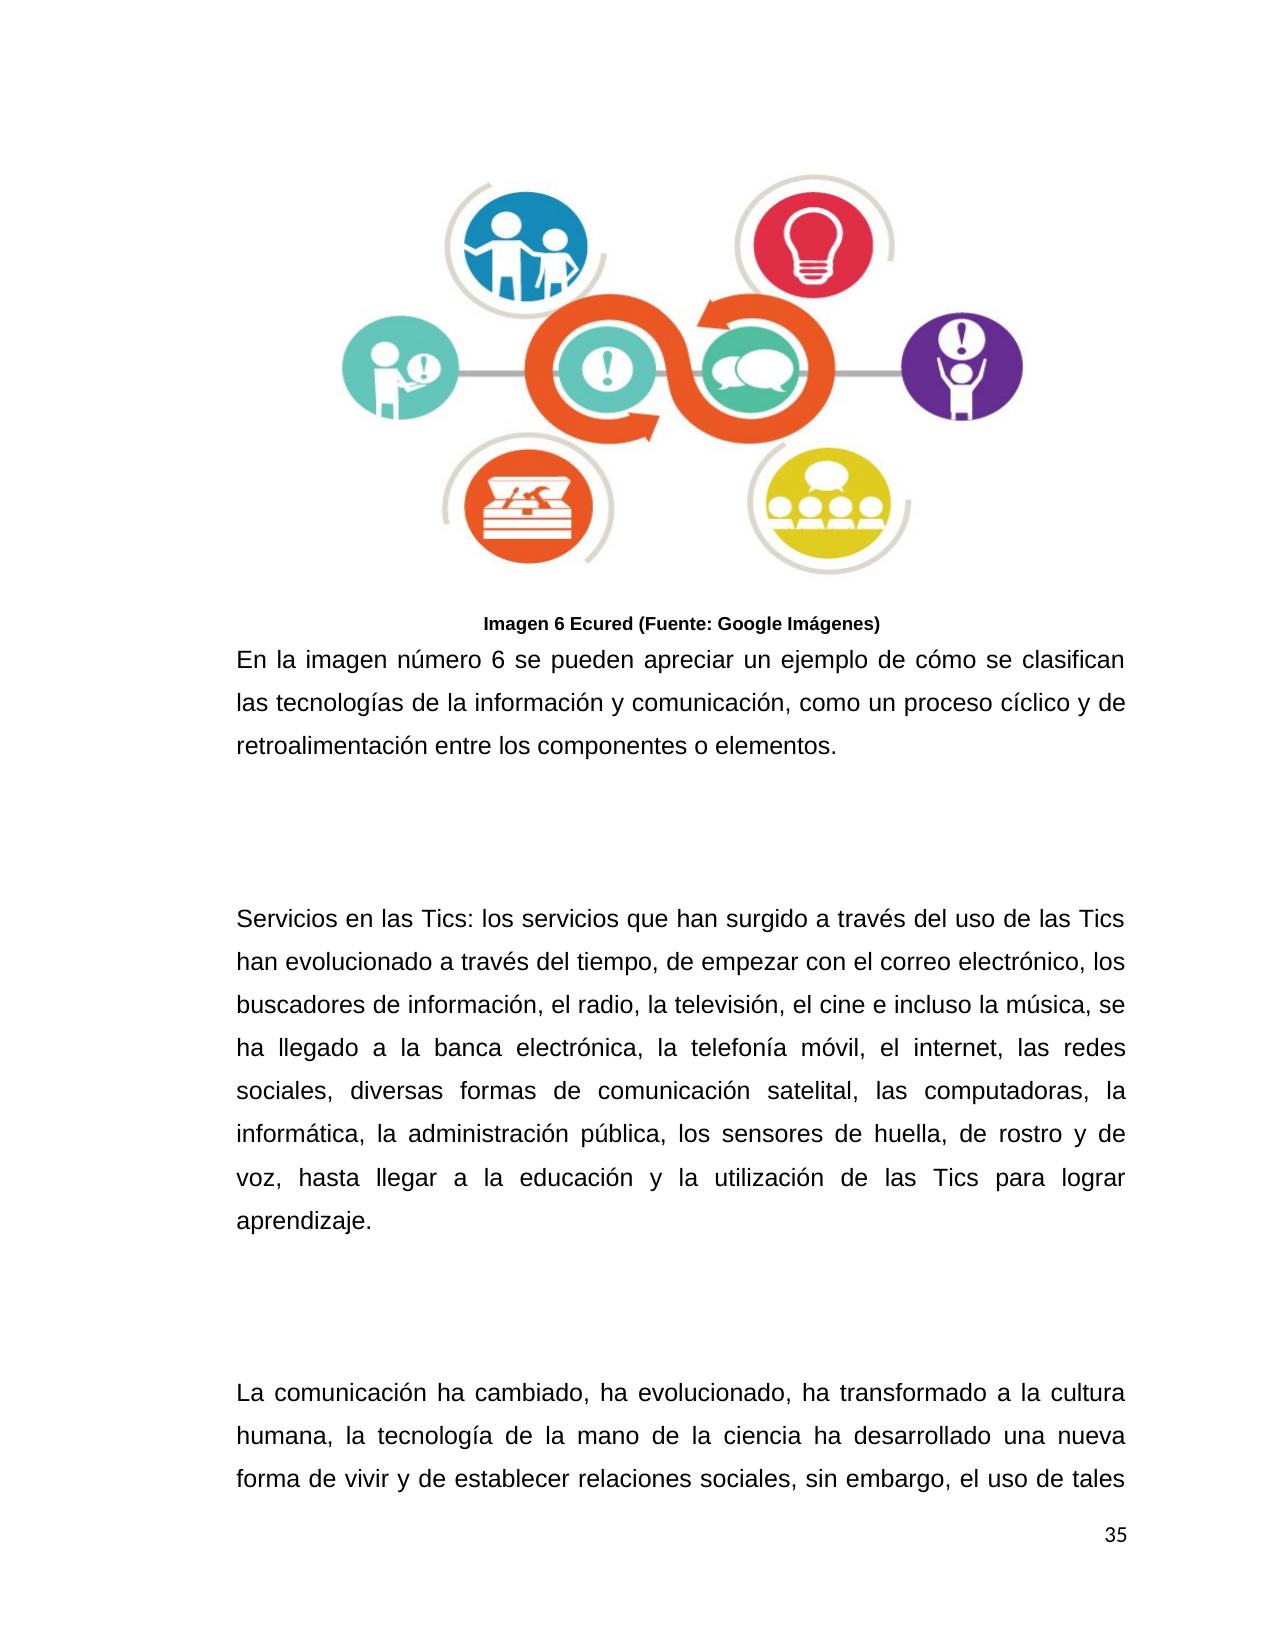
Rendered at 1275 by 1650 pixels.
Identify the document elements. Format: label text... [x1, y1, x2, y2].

text Servicios en las Tics: los servicios que han surgido a través del uso de las Tics han evolucionado a través del tiempo, de empezar con el correo electrónico, los buscadores de información, el radio, la televisión, el cine e incluso la música, se ha llegado a la banca electrónica, la telefonía móvil, el internet, las redes sociales, diversas formas de comunicación satelital, las computadoras, la informática, la administración pública, los sensores de huella, de rostro y de voz, hasta llegar a la educación y la utilización de las Tics para lograr aprendizaje. [236, 904, 1127, 1234]
text En la imagen número 6 se pueden apreciar un ejemplo de cómo se clasifican las tecnologías de la información y comunicación, como un proceso cíclico y de retroalimentación entre los componentes o elementos. [236, 645, 1127, 760]
text Imagen 6 Ecured (Fuente: Google Imágenes) [236, 613, 1127, 634]
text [236, 1378, 1127, 1493]
picture [287, 147, 1077, 599]
